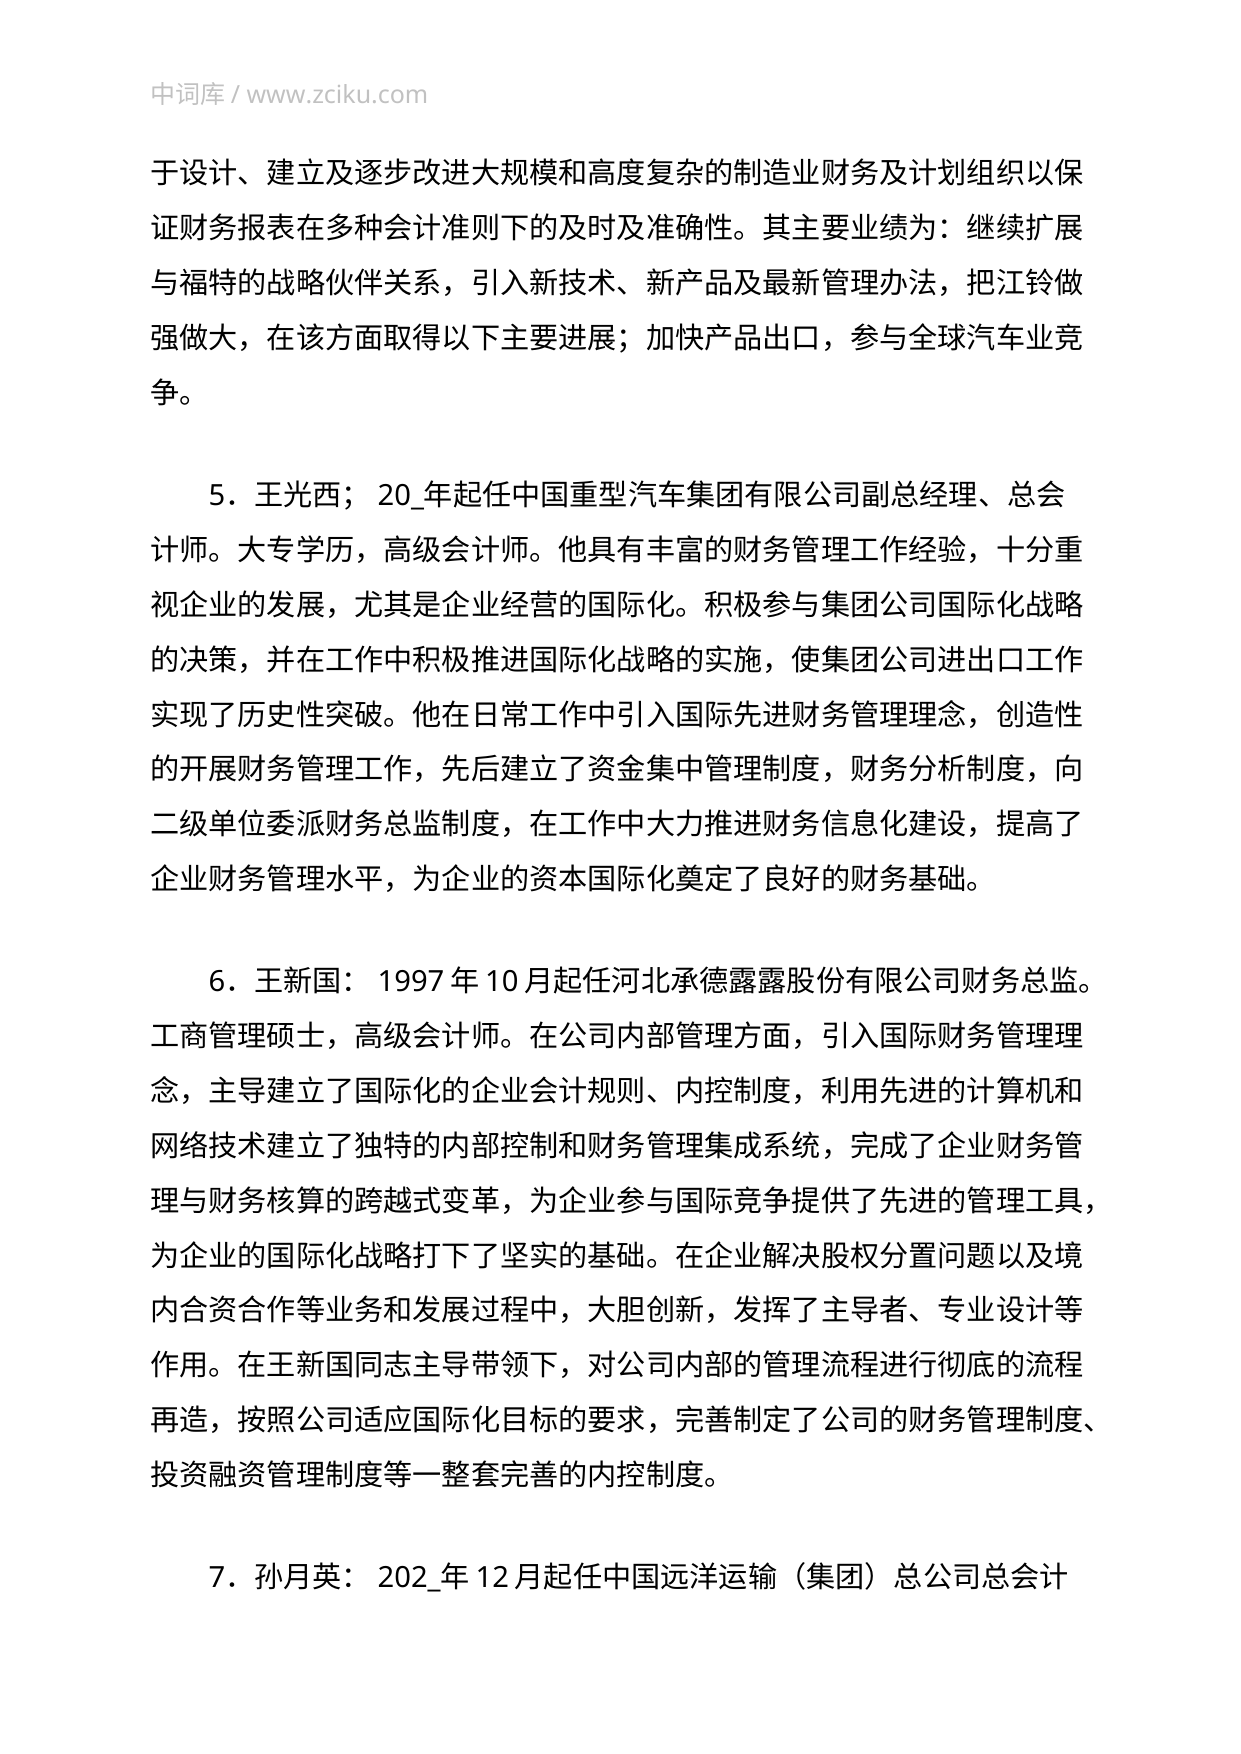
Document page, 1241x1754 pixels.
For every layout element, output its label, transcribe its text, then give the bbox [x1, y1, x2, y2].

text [150, 150, 1090, 412]
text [150, 1553, 1090, 1596]
text 5．王光西； 20_年起任中国重型汽车集团有限公司副总经理、总会计师。大专学历，高级会计师。他具有丰富的财务管理工作经验，十分重视企业的发展，尤其是企业经营的国际化。积极参与集团公司国际化战略的决策，并在工作中积极推进国际化战略的实施，使集团公司进出口工作实现了历史性突破。他在日常工作中引入国际先进财务管理理念，创造性的开展财务管理工作，先后建立了资金集中管理制度，财务分析制度，向二级单位委派财务总监制度，在工作中大力推进财务信息化建设，提高了企业财务管理水平，为企业的资本国际化奠定了良好的财务基础。 [150, 471, 1090, 898]
text 6．王新国： 1997年10月起任河北承德露露股份有限公司财务总监。工商管理硕士，高级会计师。在公司内部管理方面，引入国际财务管理理念，主导建立了国际化的企业会计规则、内控制度，利用先进的计算机和网络技术建立了独特的内部控制和财务管理集成系统，完成了企业财务管理与财务核算的跨越式变革，为企业参与国际竞争提供了先进的管理工具，为企业的国际化战略打下了坚实的基础。在企业解决股权分置问题以及境内合资合作等业务和发展过程中，大胆创新，发挥了主导者、专业设计等作用。在王新国同志主导带领下，对公司内部的管理流程进行彻底的流程再造，按照公司适应国际化目标的要求，完善制定了公司的财务管理制度、投资融资管理制度等一整套完善的内控制度。 [150, 957, 1090, 1494]
